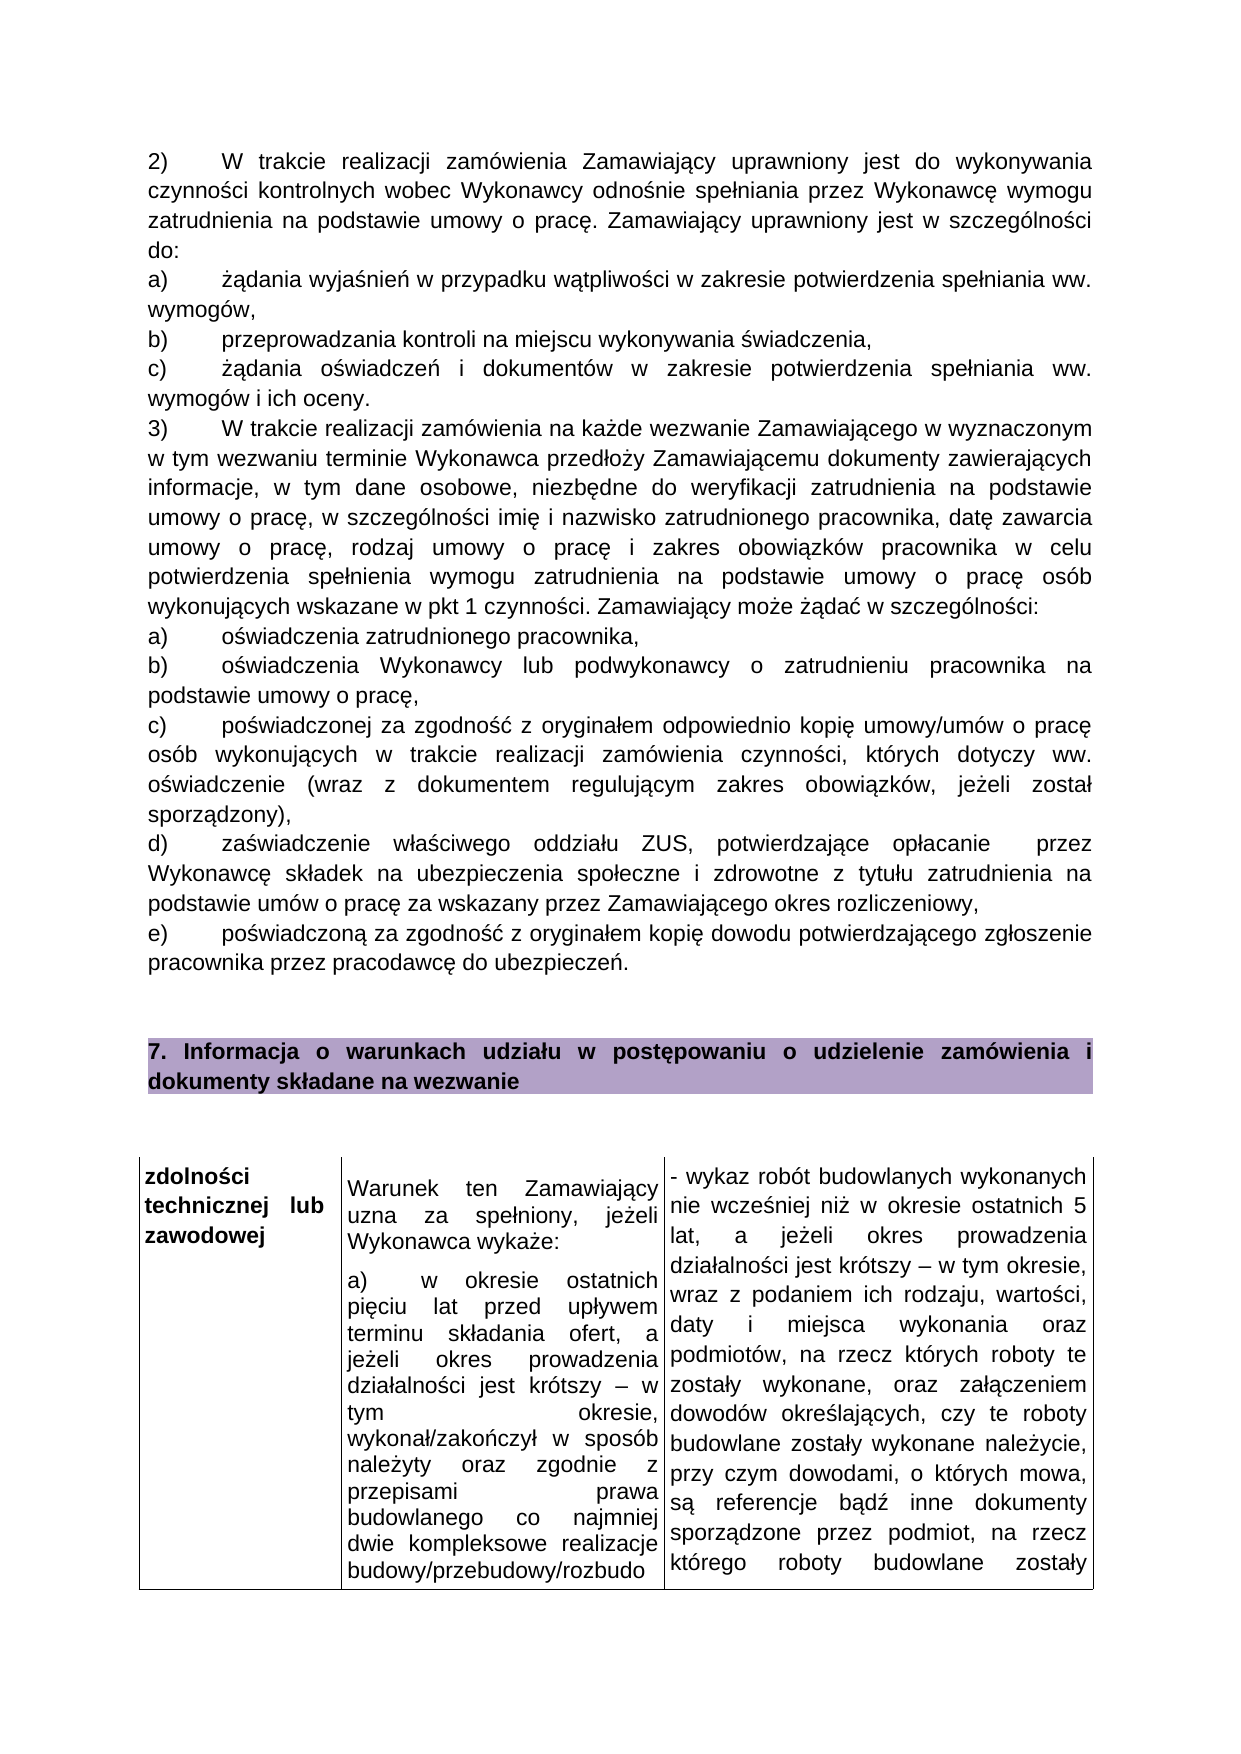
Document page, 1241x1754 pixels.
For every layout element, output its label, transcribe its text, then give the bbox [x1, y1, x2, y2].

text a) żądania wyjaśnień w przypadku wątpliwości w zakresie potwierdzenia spełniania ww. wymogów, [148, 266, 1093, 322]
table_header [665, 1157, 1093, 1589]
text b) przeprowadzania kontroli na miejscu wykonywania świadczenia, [148, 326, 1093, 352]
text c) poświadczonej za zgodność z oryginałem odpowiednio kopię umowy/umów o pracę osób wykonujących w trakcie realizacji zamówienia czynności, których dotyczy ww. oświadczenie (wraz z dokumentem regulującym zakres obowiązków, jeżeli został sporządzony), [148, 712, 1093, 827]
text b) oświadczenia Wykonawcy lub podwykonawcy o zatrudnieniu pracownika na podstawie umowy o pracę, [148, 652, 1093, 708]
text 2) W trakcie realizacji zamówienia Zamawiający uprawniony jest do wykonywania czynności kontrolnych wobec Wykonawcy odnośnie spełniania przez Wykonawcę wymogu zatrudnienia na podstawie umowy o pracę. Zamawiający uprawniony jest w szczególności do: [148, 148, 1093, 263]
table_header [342, 1157, 664, 1589]
text c) żądania oświadczeń i dokumentów w zakresie potwierdzenia spełniania ww. wymogów i ich oceny. [148, 355, 1093, 411]
text a) oświadczenia zatrudnionego pracownika, [148, 623, 1093, 649]
text 3) W trakcie realizacji zamówienia na każde wezwanie Zamawiającego w wyznaczonym w tym wezwaniu terminie Wykonawca przedłoży Zamawiającemu dokumenty zawierających informacje, w tym dane osobowe, niezbędne do weryfikacji zatrudnienia na podstawie umowy o pracę, w szczególności imię i nazwisko zatrudnionego pracownika, datę zawarcia umowy o pracę, rodzaj umowy o pracę i zakres obowiązków pracownika w celu potwierdzenia spełnienia wymogu zatrudnienia na podstawie umowy o pracę osób wykonujących wskazane w pkt 1 czynności. Zamawiający może żądać w szczególności: [148, 415, 1093, 619]
text 7. Informacja o warunkach udziału w postępowaniu o udzielenie zamówienia i dokumenty składane na wezwanie [148, 1038, 1093, 1094]
text d) zaświadczenie właściwego oddziału ZUS, potwierdzające opłacanie przez Wykonawcę składek na ubezpieczenia społeczne i zdrowotne z tytułu zatrudnienia na podstawie umów o pracę za wskazany przez Zamawiającego okres rozliczeniowy, [148, 830, 1093, 916]
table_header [140, 1157, 341, 1589]
text e) poświadczoną za zgodność z oryginałem kopię dowodu potwierdzającego zgłoszenie pracownika przez pracodawcę do ubezpieczeń. [148, 919, 1093, 976]
